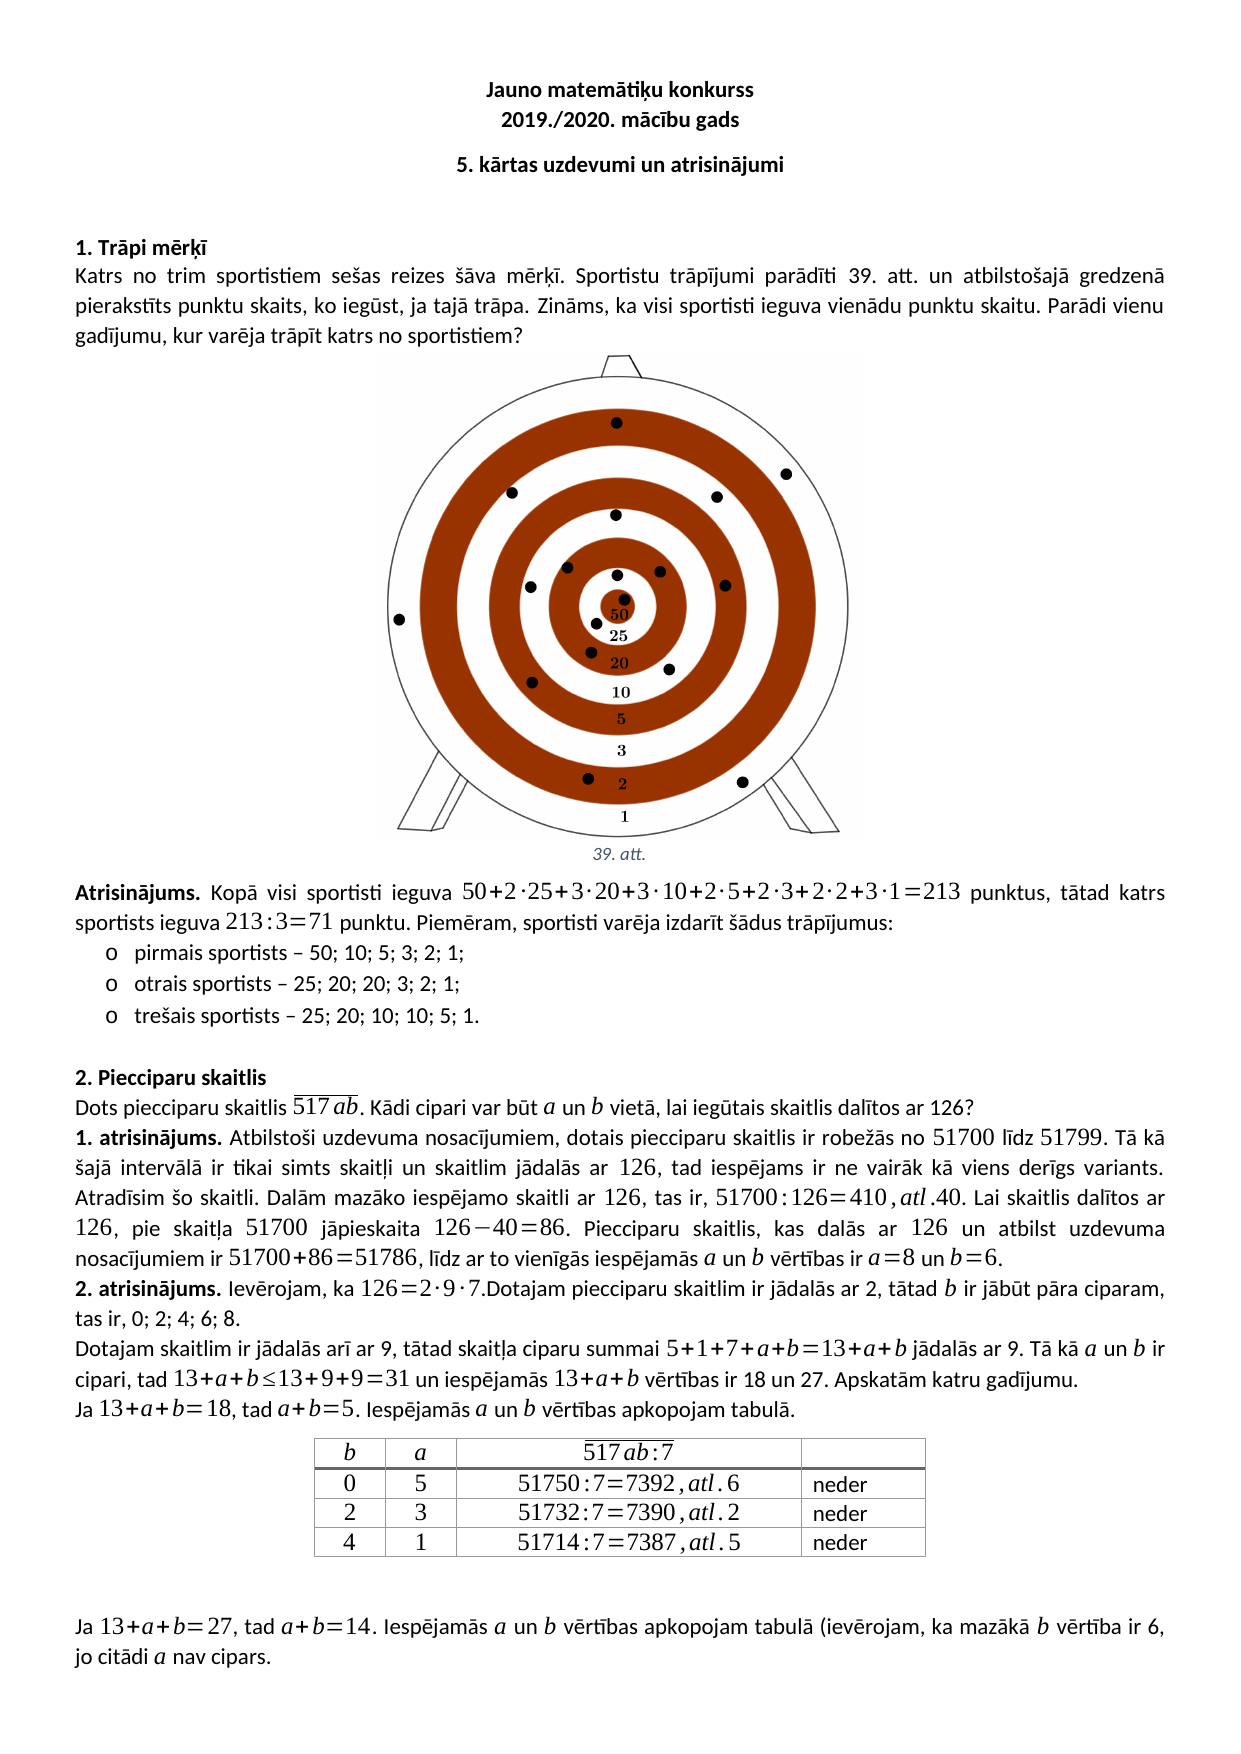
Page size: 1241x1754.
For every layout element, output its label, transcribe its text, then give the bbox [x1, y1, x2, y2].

text Ja , tad . Iespējamās un vērtības apkopojam tabulā. [75, 1395, 1165, 1423]
list trešais sportists – 25; 20; 10; 10; 5; 1. [104, 1001, 1165, 1030]
table_cell neder [802, 1499, 925, 1527]
text Katrs no trim sportistiem sešas reizes šāva mērķī. Sportistu trāpījumi parādīti 39. att. un atbilstošajā gredzenā pierakstīts punktu skaits, ko iegūst, ja tajā trāpa. Zināms, ka visi sportisti ieguva vienādu punktu skaitu. Parādi vienu gadījumu, kur varēja trāpīt katrs no sportistiem? [75, 261, 1165, 349]
table_cell [386, 1470, 456, 1498]
text 1. Trāpi mērķī [75, 233, 1165, 261]
text Jauno matemātiķu konkurss [75, 75, 1165, 103]
table_cell [315, 1499, 385, 1527]
table_cell [386, 1528, 456, 1556]
table_cell neder [802, 1470, 925, 1498]
text 2. atrisinājums. Ievērojam, ka .Dotajam piecciparu skaitlim ir jādalās ar 2, tātad ir jābūt pāra ciparam, tas ir, 0; 2; 4; 6; 8. [75, 1274, 1165, 1332]
table_cell [315, 1528, 385, 1556]
table_cell [457, 1528, 801, 1556]
text Ja , tad . Iespējamās un vērtības apkopojam tabulā (ievērojam, ka mazākā vērtība ir 6, jo citādi nav cipars. [75, 1612, 1165, 1670]
text Dotajam skaitlim ir jādalās arī ar 9, tātad skaitļa ciparu summai jādalās ar 9. Tā kā un ir cipari, tad un iespējamās vērtības ir 18 un 27. Apskatām katru gadījumu. [75, 1334, 1165, 1393]
text 2019./2020. mācību gads [75, 105, 1165, 133]
picture [373, 351, 867, 841]
text 39. att. [75, 842, 1165, 865]
text 5. kārtas uzdevumi un atrisinājumi [75, 150, 1165, 178]
table_header [457, 1439, 801, 1467]
table_header [315, 1439, 385, 1467]
text Dots piecciparu skaitlis . Kādi cipari var būt un vietā, lai iegūtais skaitlis dalītos ar 126? [75, 1093, 1165, 1121]
text Atrisinājums. Kopā visi sportisti ieguva punktus, tātad katrs sportists ieguva punktu. Piemēram, sportisti varēja izdarīt šādus trāpījumus: [75, 878, 1165, 936]
table_cell [457, 1499, 801, 1527]
text 1. atrisinājums. Atbilstoši uzdevuma nosacījumiem, dotais piecciparu skaitlis ir robežās no līdz . Tā kā šajā intervālā ir tikai simts skaitļi un skaitlim jādalās ar , tad iespējams ir ne vairāk kā viens derīgs variants. Atradīsim šo skaitli. Dalām mazāko iespējamo skaitli ar , tas ir, . Lai skaitlis dalītos ar , pie skaitļa jāpieskaita . Piecciparu skaitlis, kas dalās ar un atbilst uzdevuma nosacījumiem ir , līdz ar to vienīgās iespējamās un vērtības ir un . [75, 1123, 1165, 1272]
table_cell [315, 1470, 385, 1498]
list pirmais sportists – 50; 10; 5; 3; 2; 1; [104, 938, 1165, 967]
table_header [386, 1439, 456, 1467]
list otrais sportists – 25; 20; 20; 3; 2; 1; [104, 969, 1165, 999]
table_cell [457, 1470, 801, 1498]
text 2. Piecciparu skaitlis [75, 1063, 1165, 1091]
table_cell [386, 1499, 456, 1527]
table_header [802, 1439, 925, 1467]
table_cell neder [802, 1528, 925, 1556]
